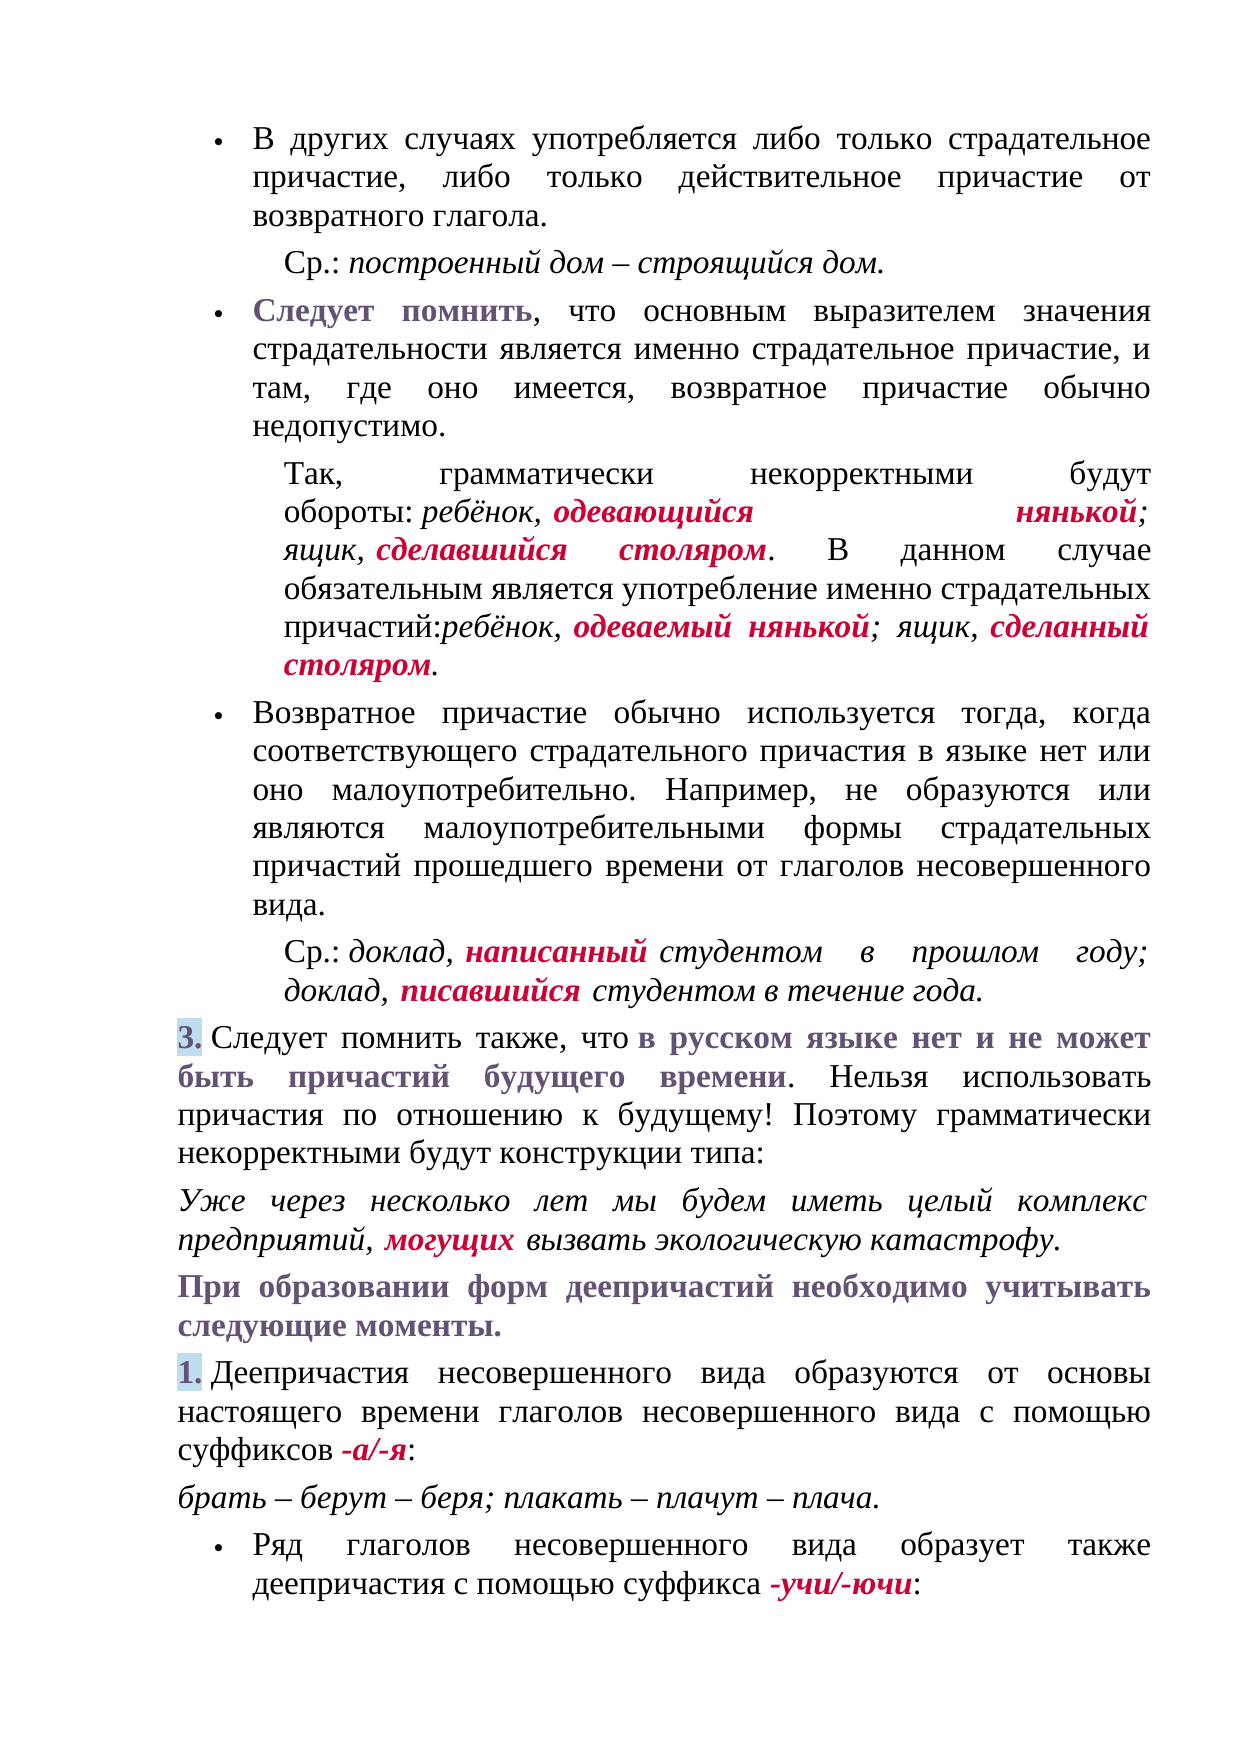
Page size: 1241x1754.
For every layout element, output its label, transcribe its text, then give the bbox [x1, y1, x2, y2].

text 3. Следует помнить также, что в русском языке нет и не может быть причастий будущего времени. Нельзя использовать причастия по отношению к будущему! Поэтому грамматически некорректными будут конструкции типа: [177, 1018, 1152, 1171]
list В других случаях употребляется либо только страдательное причастие, либо только действительное причастие от возвратного глагола. [215, 118, 1152, 233]
text брать – берут – беря; плакать – плачут – плача. [177, 1477, 1152, 1515]
text Ср.: построенный дом – строящийся дом. [283, 242, 1152, 281]
text Уже через несколько лет мы будем иметь целый комплекс предприятий, могущих вызвать экологическую катастрофу. [177, 1180, 1152, 1257]
list Ряд глаголов несовершенного вида образует также деепричастия с помощью суффикса -учи/-ючи: [215, 1524, 1152, 1601]
list Следует помнить, что основным выразителем значения страдательности является именно страдательное причастие, и там, где оно имеется, возвратное причастие обычно недопустимо. [215, 290, 1152, 443]
text При образовании форм деепричастий необходимо учитывать следующие моменты. [177, 1266, 1152, 1343]
text 1. Деепричастия несовершенного вида образуются от основы настоящего времени глаголов несовершенного вида с помощью суффиксов -а/-я: [177, 1352, 1152, 1467]
text Ср.: доклад, написанный студентом в прошлом году; доклад, писавшийся студентом в течение года. [283, 932, 1152, 1008]
list Возвратное причастие обычно используется тогда, когда соответствующего страдательного причастия в языке нет или оно малоупотребительно. Например, не образуются или являются малоупотребительными формы страдательных причастий прошедшего времени от глаголов несовершенного вида. [215, 692, 1152, 922]
text Так, грамматически некорректными будут обороты: ребёнок, одевающийся нянькой; ящик, сделавшийся столяром. В данном случае обязательным является употребление именно страдательных причастий:ребёнок, одеваемый нянькой; ящик, сделанный столяром. [283, 453, 1152, 683]
